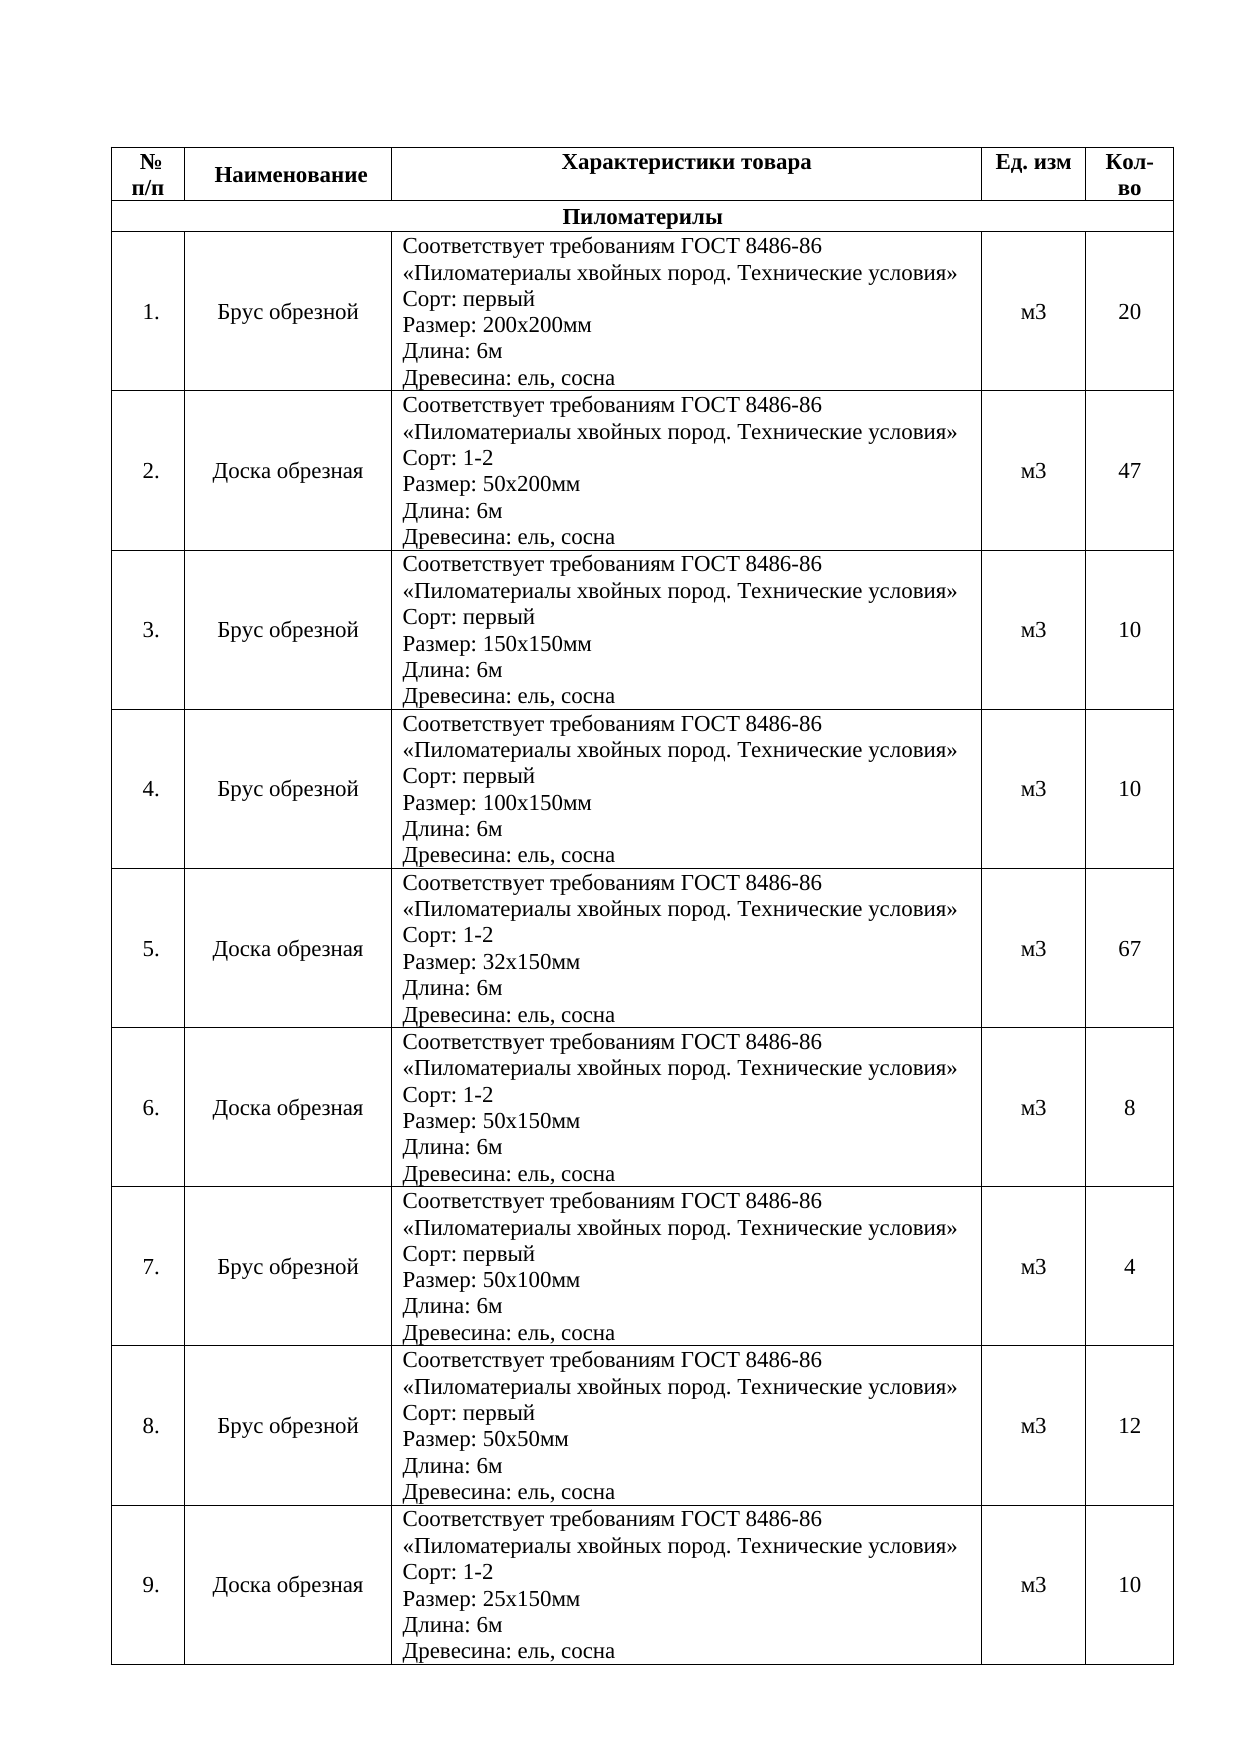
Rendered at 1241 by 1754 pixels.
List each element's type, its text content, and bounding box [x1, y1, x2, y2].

table_cell 4. [112, 710, 184, 868]
table_cell 9. [112, 1506, 184, 1664]
table_cell 6. [112, 1028, 184, 1186]
table_cell Брус обрезной [185, 232, 391, 390]
table_cell 10 [1086, 551, 1173, 709]
table_cell 12 [1086, 1346, 1173, 1504]
table_cell м3 [982, 1346, 1085, 1504]
table_cell Пиломатерилы [112, 201, 1173, 231]
table_cell Соответствует требованиям ГОСТ 8486-86 «Пиломатериалы хвойных пород. Технические условия» Сорт: первый Размер: 150х150мм Длина: 6м Древесина: ель, сосна [392, 551, 981, 709]
table_header Наименование [185, 148, 391, 200]
table_cell 3. [112, 551, 184, 709]
table_cell м3 [982, 1506, 1085, 1664]
table_cell 8 [1086, 1028, 1173, 1186]
table_cell Брус обрезной [185, 551, 391, 709]
table_cell м3 [982, 551, 1085, 709]
table_cell м3 [982, 710, 1085, 868]
table_cell Брус обрезной [185, 710, 391, 868]
table_cell 67 [1086, 869, 1173, 1027]
table_cell Доска обрезная [185, 1506, 391, 1664]
table_cell Соответствует требованиям ГОСТ 8486-86 «Пиломатериалы хвойных пород. Технические условия» Сорт: 1-2 Размер: 50х150мм Длина: 6м Древесина: ель, сосна [392, 1028, 981, 1186]
table_header № п/п [112, 148, 184, 200]
table_header Кол-во [1086, 148, 1173, 200]
table_cell Соответствует требованиям ГОСТ 8486-86 «Пиломатериалы хвойных пород. Технические условия» Сорт: 1-2 Размер: 32х150мм Длина: 6м Древесина: ель, сосна [392, 869, 981, 1027]
table_cell 10 [1086, 710, 1173, 868]
table_cell м3 [982, 391, 1085, 549]
table_cell 10 [1086, 1506, 1173, 1664]
table_cell Соответствует требованиям ГОСТ 8486-86 «Пиломатериалы хвойных пород. Технические условия» Сорт: первый Размер: 50х100мм Длина: 6м Древесина: ель, сосна [392, 1187, 981, 1345]
table_cell м3 [982, 869, 1085, 1027]
table_cell 2. [112, 391, 184, 549]
table_cell 1. [112, 232, 184, 390]
table_cell Соответствует требованиям ГОСТ 8486-86 «Пиломатериалы хвойных пород. Технические условия» Сорт: 1-2 Размер: 50х200мм Длина: 6м Древесина: ель, сосна [392, 391, 981, 549]
table_cell Соответствует требованиям ГОСТ 8486-86 «Пиломатериалы хвойных пород. Технические условия» Сорт: первый Размер: 100х150мм Длина: 6м Древесина: ель, сосна [392, 710, 981, 868]
table_cell Доска обрезная [185, 1028, 391, 1186]
table_cell Брус обрезной [185, 1346, 391, 1504]
table_cell 20 [1086, 232, 1173, 390]
table_header Характеристики товара [392, 148, 981, 200]
table_cell 47 [1086, 391, 1173, 549]
table_cell Брус обрезной [185, 1187, 391, 1345]
table_cell 8. [112, 1346, 184, 1504]
table_header Ед. изм [982, 148, 1085, 200]
table_cell Соответствует требованиям ГОСТ 8486-86 «Пиломатериалы хвойных пород. Технические условия» Сорт: первый Размер: 50х50мм Длина: 6м Древесина: ель, сосна [392, 1346, 981, 1504]
table_cell Соответствует требованиям ГОСТ 8486-86 «Пиломатериалы хвойных пород. Технические условия» Сорт: первый Размер: 200х200мм Длина: 6м Древесина: ель, сосна [392, 232, 981, 390]
table_cell 4 [1086, 1187, 1173, 1345]
table_cell Соответствует требованиям ГОСТ 8486-86 «Пиломатериалы хвойных пород. Технические условия» Сорт: 1-2 Размер: 25х150мм Длина: 6м Древесина: ель, сосна [392, 1506, 981, 1664]
table_cell Доска обрезная [185, 869, 391, 1027]
table_cell м3 [982, 1187, 1085, 1345]
table_cell Доска обрезная [185, 391, 391, 549]
table_cell 7. [112, 1187, 184, 1345]
table_cell м3 [982, 232, 1085, 390]
table_cell м3 [982, 1028, 1085, 1186]
table_cell 5. [112, 869, 184, 1027]
